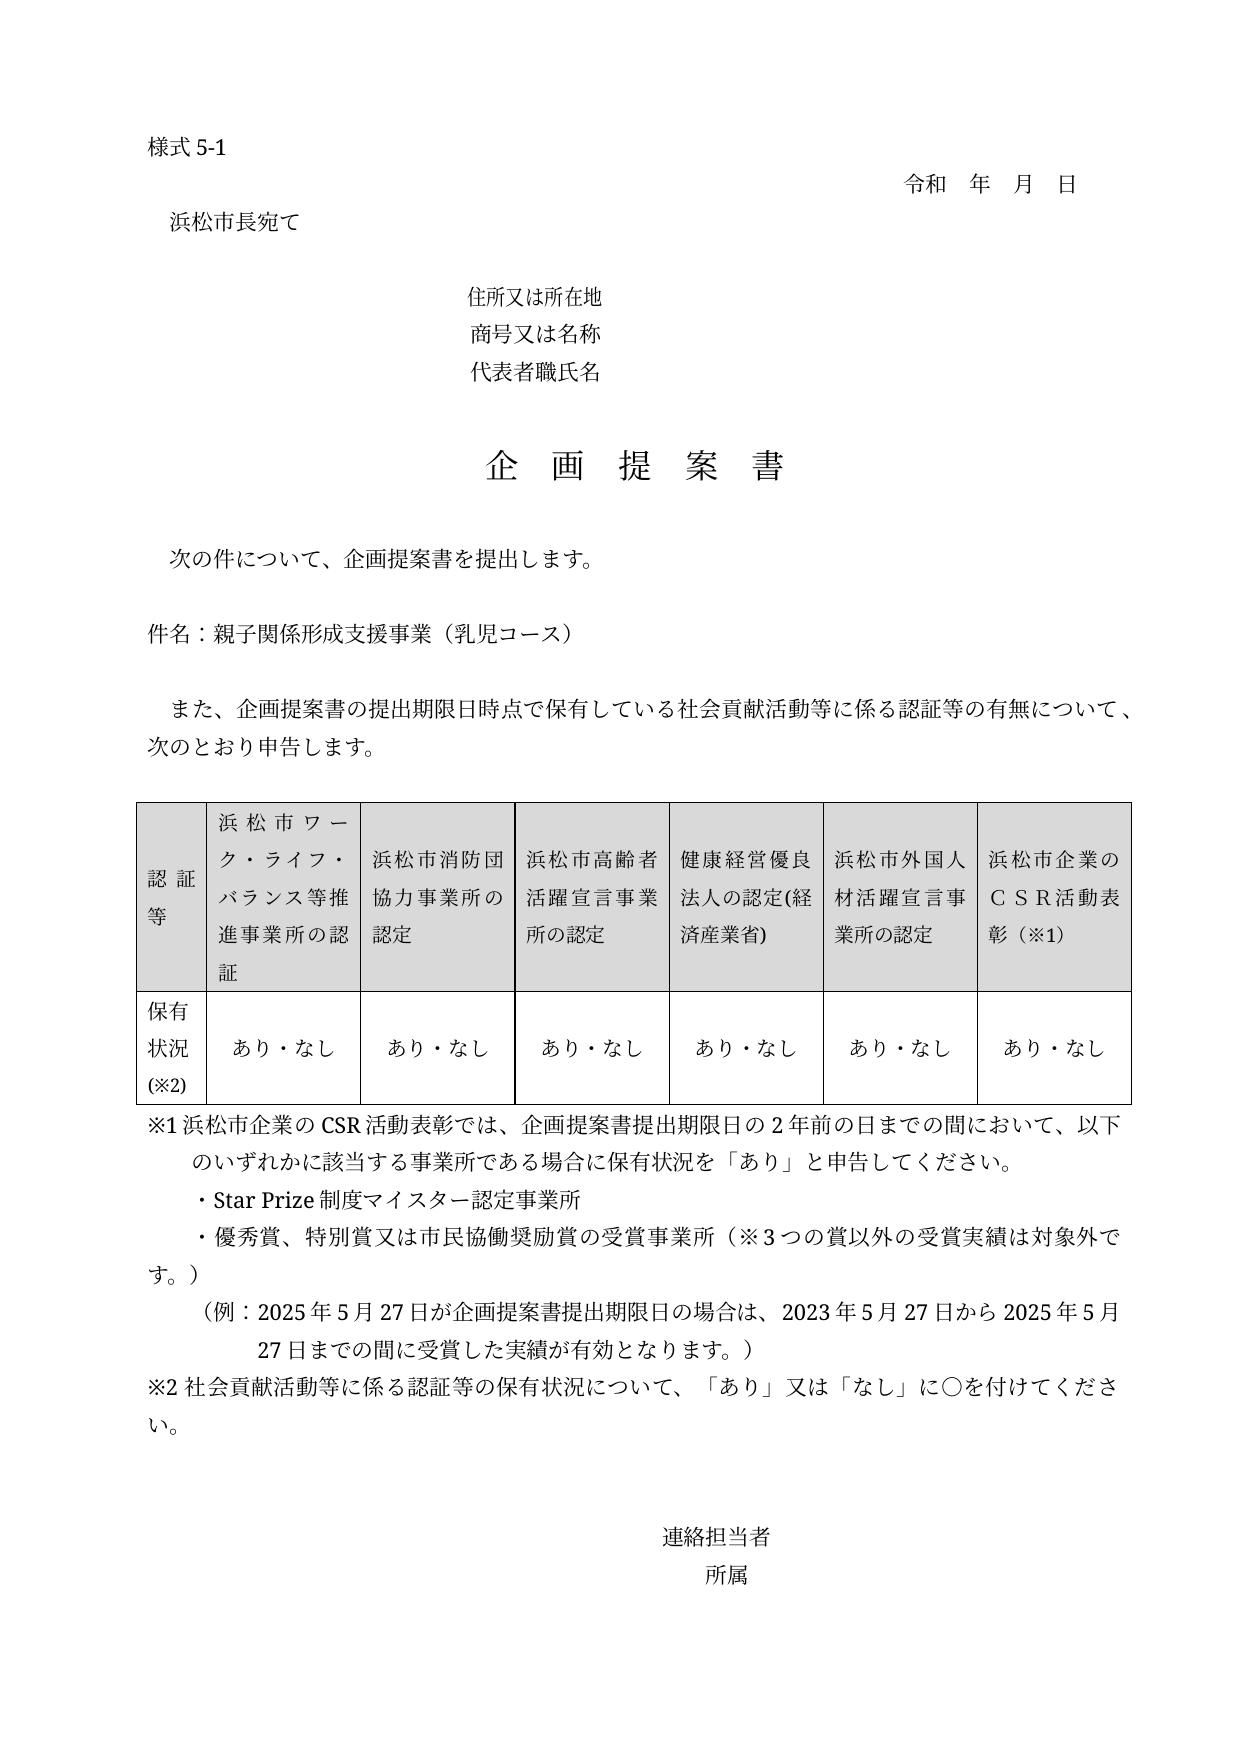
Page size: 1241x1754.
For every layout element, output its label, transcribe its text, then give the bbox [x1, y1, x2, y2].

table_cell 保有 状況 (※2) [137, 992, 206, 1104]
table_cell あり・なし [516, 992, 669, 1104]
table_cell あり・なし [670, 992, 823, 1104]
table_header 認証等 [137, 803, 206, 991]
text （例：2025年5月27日が企画提案書提出期限日の場合は、2023年5月27日から2025年5月27日までの間に受賞した実績が有効となります。） [191, 1293, 1122, 1368]
text 企 画 提 案 書 [148, 427, 1122, 502]
text ※2 社会貢献活動等に係る認証等の保有状況について、「あり」又は「なし」に○を付けてください。 [148, 1368, 1122, 1443]
text 令和 年 月 日 [148, 164, 1078, 202]
text ・優秀賞、特別賞又は市民協働奨励賞の受賞事業所（※3つの賞以外の受賞実績は対象外です。） [148, 1218, 1122, 1293]
table_cell あり・なし [978, 992, 1131, 1104]
text 次の件について、企画提案書を提出します。 [148, 539, 1122, 577]
text 代表者職氏名 [148, 352, 1122, 389]
text 住所又は所在地 [148, 277, 1122, 314]
text 件名：親子関係形成支援事業（乳児コース） [148, 614, 1122, 652]
text 連絡担当者 [148, 1518, 1122, 1555]
text また、企画提案書の提出期限日時点で保有している社会貢献活動等に係る認証等の有無について、次のとおり申告します。 [148, 689, 1122, 764]
text 所属 [148, 1555, 1122, 1593]
table_header 浜松市消防団協力事業所の認定 [361, 803, 514, 991]
text ※1浜松市企業のCSR活動表彰では、企画提案書提出期限日の2年前の日までの間において、以下のいずれかに該当する事業所である場合に保有状況を「あり」と申告してください。 [148, 1105, 1122, 1180]
table_header 浜松市ワーク・ライフ・バランス等推進事業所の認証 [207, 803, 360, 991]
table_header 浜松市外国人材活躍宣言事業所の認定 [824, 803, 977, 991]
table_header 健康経営優良法人の認定(経済産業省) [670, 803, 823, 991]
table_cell あり・なし [207, 992, 360, 1104]
table_header 浜松市高齢者活躍宣言事業所の認定 [516, 803, 669, 991]
text 浜松市長宛て [148, 202, 1122, 239]
text ・Star Prize制度マイスター認定事業所 [148, 1180, 1122, 1218]
table_cell あり・なし [824, 992, 977, 1104]
text 商号又は名称 [148, 314, 1122, 352]
table_cell あり・なし [361, 992, 514, 1104]
table_header 浜松市企業のＣＳＲ活動表彰（※1） [978, 803, 1131, 991]
text 様式5-1 [148, 127, 1122, 164]
